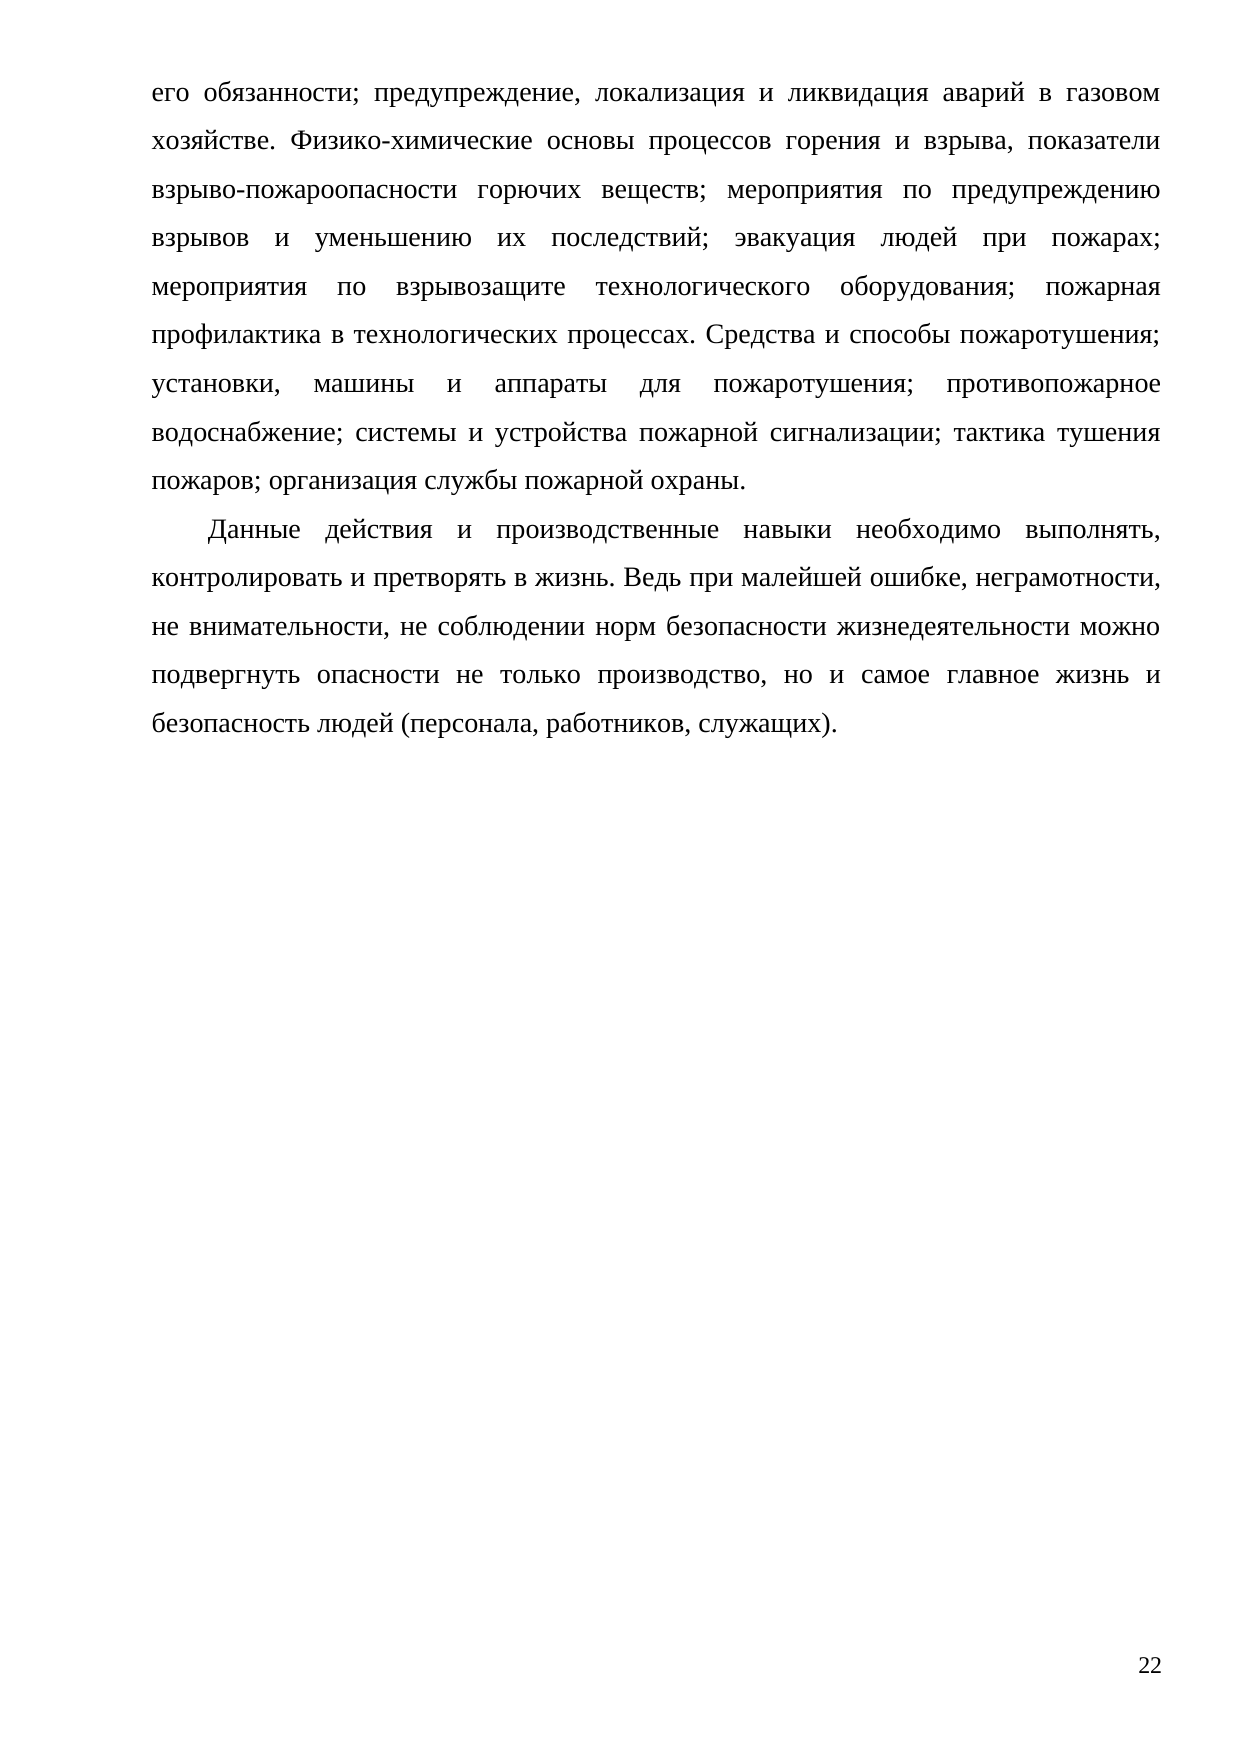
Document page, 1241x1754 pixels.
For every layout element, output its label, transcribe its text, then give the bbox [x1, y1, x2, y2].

text Данные действия и производственные навыки необходимо выполнять, контролировать и претворять в жизнь. Ведь при малейшей ошибке, неграмотности, не внимательности, не соблюдении норм безопасности жизнедеятельности можно подвергнуть опасности не только производство, но и самое главное жизнь и безопасность людей (персонала, работников, служащих). [151, 512, 1162, 738]
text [151, 75, 1162, 496]
